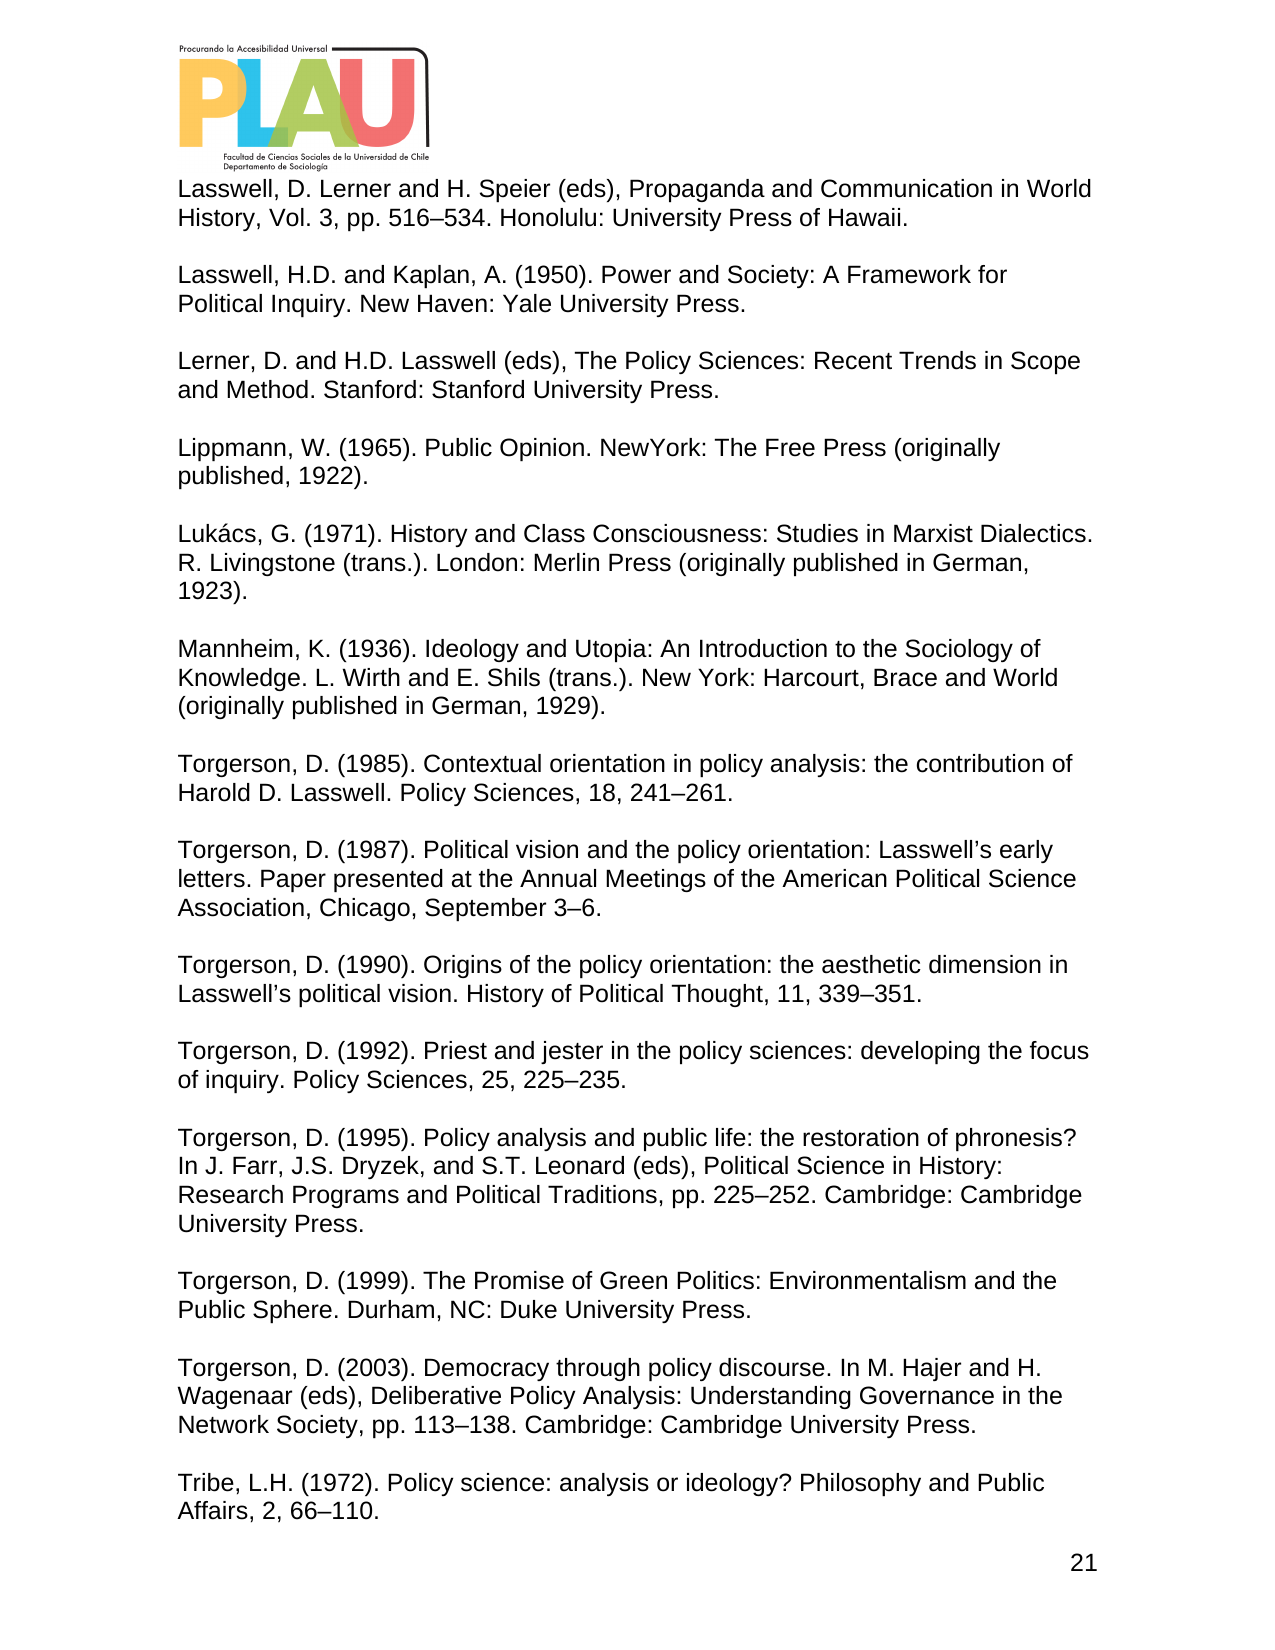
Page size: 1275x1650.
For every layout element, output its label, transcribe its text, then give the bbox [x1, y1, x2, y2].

subtitle Lippmann, W. (1965). Public Opinion. NewYork: The Free Press (originally published, 1922). [177, 432, 1098, 490]
subtitle Torgerson, D. (1999). The Promise of Green Politics: Environmentalism and the Public Sphere. Durham, NC: Duke University Press. [177, 1266, 1098, 1324]
picture [177, 42, 431, 173]
subtitle Lerner, D. and H.D. Lasswell (eds), The Policy Sciences: Recent Trends in Scope and Method. Stanford: Stanford University Press. [177, 346, 1098, 404]
subtitle Lukács, G. (1971). History and Class Consciousness: Studies in Marxist Dialectics. R. Livingstone (trans.). London: Merlin Press (originally published in German, 1923). [177, 519, 1098, 605]
subtitle Torgerson, D. (1985). Contextual orientation in policy analysis: the contribution of Harold D. Lasswell. Policy Sciences, 18, 241–261. [177, 749, 1098, 806]
subtitle Torgerson, D. (1995). Policy analysis and public life: the restoration of phronesis? In J. Farr, J.S. Dryzek, and S.T. Leonard (eds), Political Science in History: Research Programs and Political Traditions, pp. 225–252. Cambridge: Cambridge University Press. [177, 1122, 1098, 1237]
subtitle Torgerson, D. (1990). Origins of the policy orientation: the aesthetic dimension in Lasswell’s political vision. History of Political Thought, 11, 339–351. [177, 950, 1098, 1007]
subtitle Torgerson, D. (2003). Democracy through policy discourse. In M. Hajer and H. Wagenaar (eds), Deliberative Policy Analysis: Understanding Governance in the Network Society, pp. 113–138. Cambridge: Cambridge University Press. [177, 1352, 1098, 1439]
subtitle Torgerson, D. (1992). Priest and jester in the policy sciences: developing the focus of inquiry. Policy Sciences, 25, 225–235. [177, 1036, 1098, 1094]
subtitle Torgerson, D. (1987). Political vision and the policy orientation: Lasswell’s early letters. Paper presented at the Annual Meetings of the American Political Science Association, Chicago, September 3–6. [177, 835, 1098, 921]
subtitle Tribe, L.H. (1972). Policy science: analysis or ideology? Philosophy and Public Affairs, 2, 66–110. [177, 1467, 1098, 1525]
subtitle Mannheim, K. (1936). Ideology and Utopia: An Introduction to the Sociology of Knowledge. L. Wirth and E. Shils (trans.). New York: Harcourt, Brace and World (originally published in German, 1929). [177, 634, 1098, 720]
subtitle Lasswell, D. Lerner and H. Speier (eds), Propaganda and Communication in World History, Vol. 3, pp. 516–534. Honolulu: University Press of Hawaii. [177, 174, 1098, 231]
subtitle Lasswell, H.D. and Kaplan, A. (1950). Power and Society: A Framework for Political Inquiry. New Haven: Yale University Press. [177, 260, 1098, 317]
